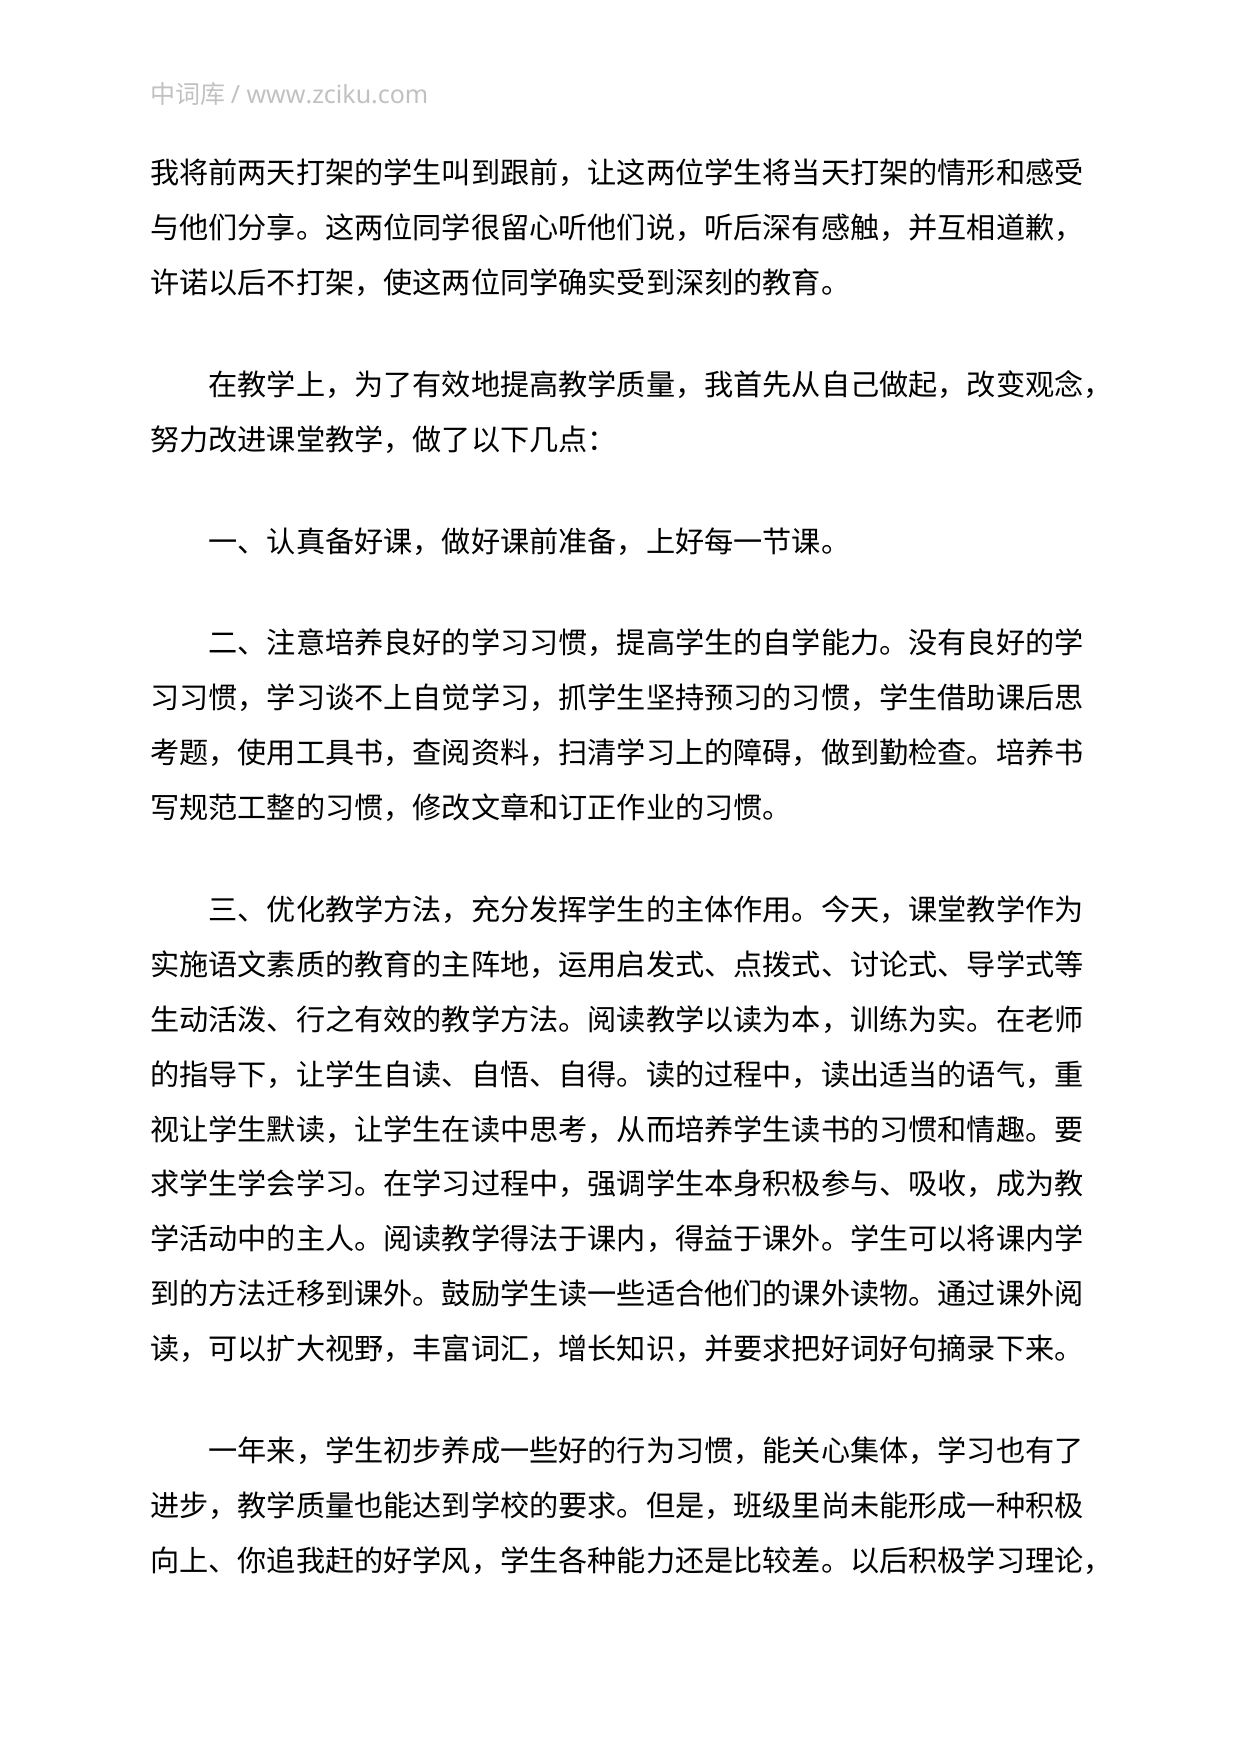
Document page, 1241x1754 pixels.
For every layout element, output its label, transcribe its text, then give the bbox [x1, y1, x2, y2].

text 一、认真备好课，做好课前准备，上好每一节课。 [150, 518, 1090, 561]
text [150, 1427, 1090, 1579]
text 三、优化教学方法，充分发挥学生的主体作用。今天，课堂教学作为实施语文素质的教育的主阵地，运用启发式、点拨式、讨论式、导学式等生动活泼、行之有效的教学方法。阅读教学以读为本，训练为实。在老师的指导下，让学生自读、自悟、自得。读的过程中，读出适当的语气，重视让学生默读，让学生在读中思考，从而培养学生读书的习惯和情趣。要求学生学会学习。在学习过程中，强调学生本身积极参与、吸收，成为教学活动中的主人。阅读教学得法于课内，得益于课外。学生可以将课内学到的方法迁移到课外。鼓励学生读一些适合他们的课外读物。通过课外阅读，可以扩大视野，丰富词汇，增长知识，并要求把好词好句摘录下来。 [150, 886, 1090, 1368]
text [150, 150, 1090, 302]
text 在教学上，为了有效地提高教学质量，我首先从自己做起，改变观念，努力改进课堂教学，做了以下几点： [150, 362, 1090, 459]
text 二、注意培养良好的学习习惯，提高学生的自学能力。没有良好的学习习惯，学习谈不上自觉学习，抓学生坚持预习的习惯，学生借助课后思考题，使用工具书，查阅资料，扫清学习上的障碍，做到勤检查。培养书写规范工整的习惯，修改文章和订正作业的习惯。 [150, 620, 1090, 827]
